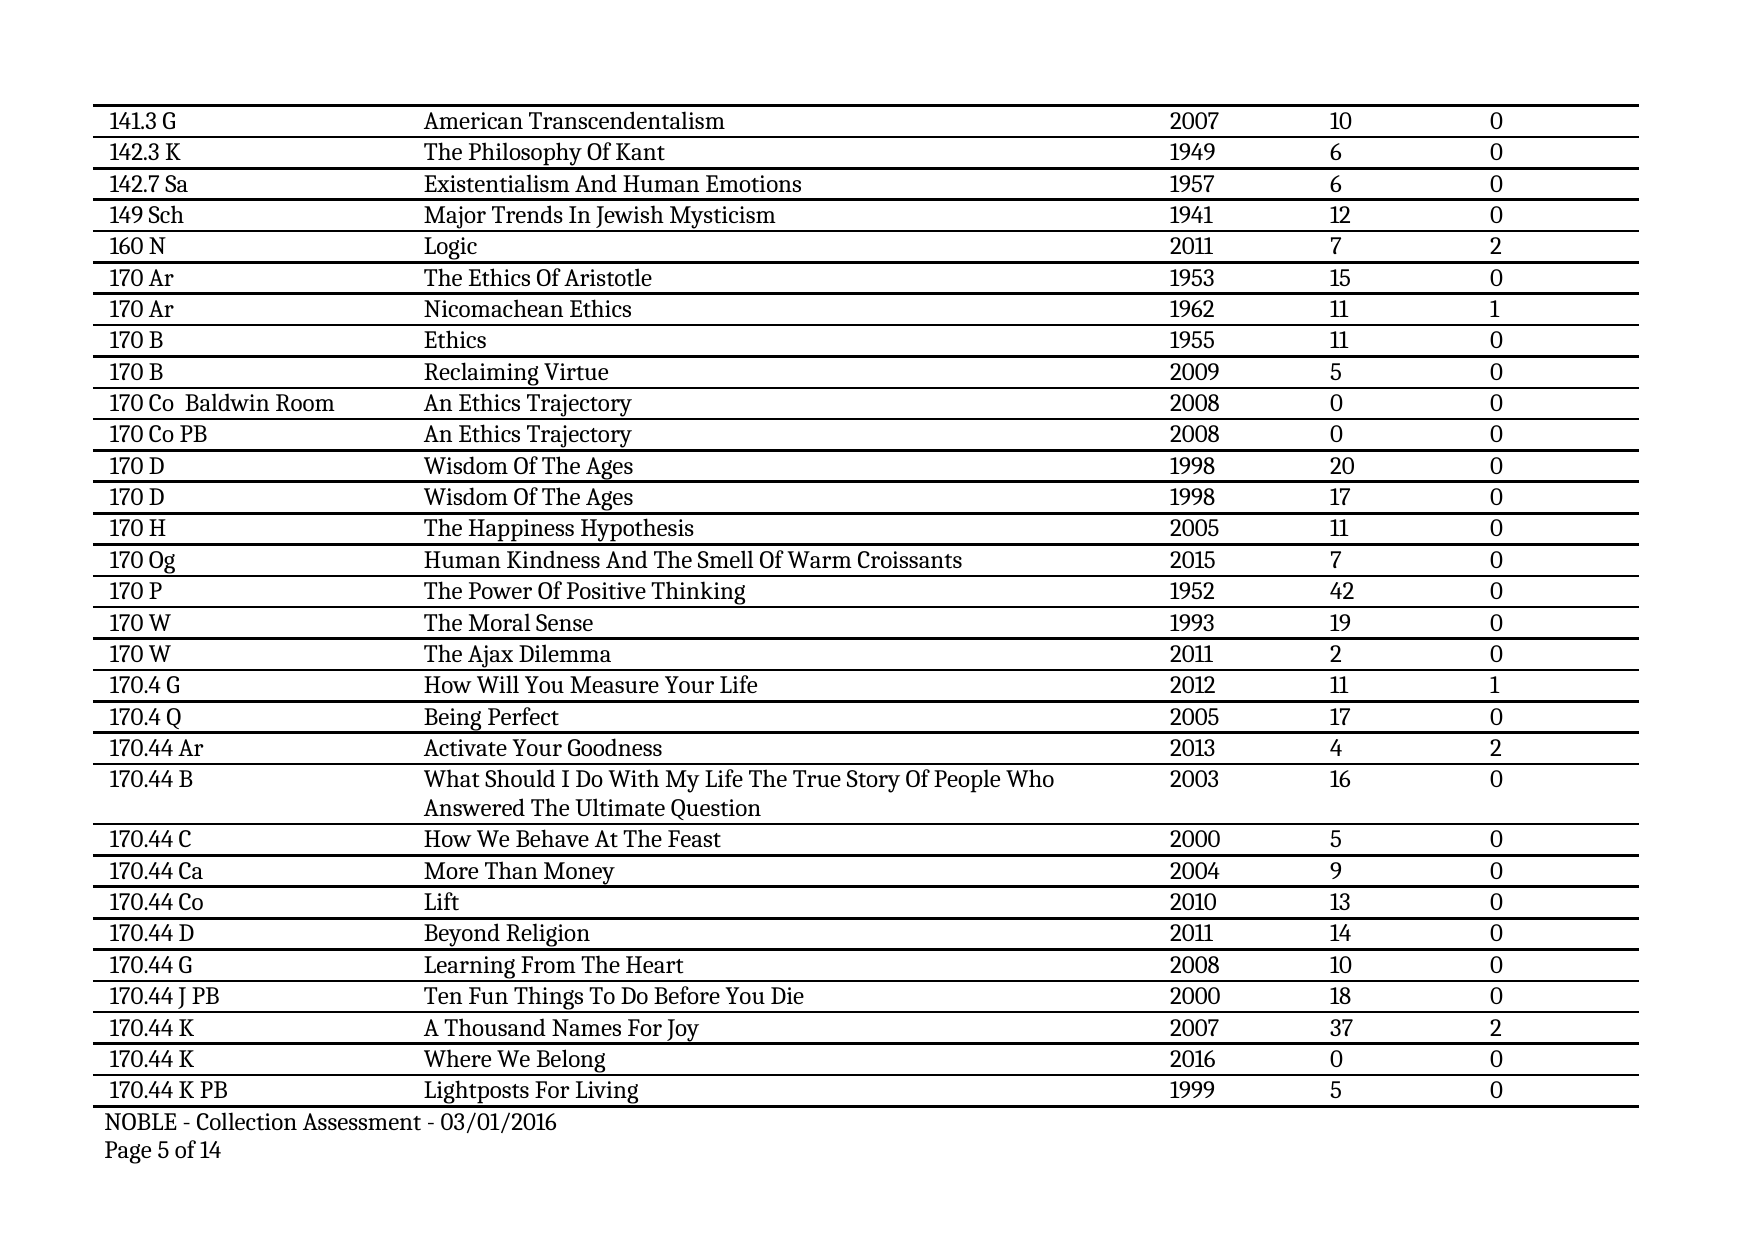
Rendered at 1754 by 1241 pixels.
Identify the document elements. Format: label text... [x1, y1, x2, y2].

table_cell 170.44 J PB [93, 982, 412, 1011]
table_cell How Will You Measure Your Life [413, 671, 1159, 700]
table_cell The Moral Sense [413, 608, 1159, 637]
table_cell 2012 [1159, 671, 1319, 700]
table_cell A Thousand Names For Joy [413, 1013, 1159, 1042]
table_cell 170 W [93, 640, 412, 668]
table_cell 19 [1319, 608, 1478, 637]
table_cell 2007 [1159, 107, 1319, 136]
table_cell The Ethics Of Aristotle [413, 264, 1159, 292]
table_cell 10 [1319, 107, 1478, 136]
table_cell Human Kindness And The Smell Of Warm Croissants [413, 546, 1159, 574]
table_cell Lightposts For Living [413, 1076, 1159, 1105]
table_cell 0 [1479, 765, 1638, 823]
table_cell 2008 [1159, 420, 1319, 449]
table_cell 0 [1479, 138, 1638, 167]
table_cell 0 [1479, 951, 1638, 979]
table_cell Wisdom Of The Ages [413, 483, 1159, 512]
table_cell 0 [1479, 420, 1638, 449]
table_cell 14 [1319, 920, 1478, 948]
table_cell 170 B [93, 326, 412, 355]
table_cell 0 [1479, 1076, 1638, 1105]
table_cell 2 [1479, 734, 1638, 763]
table_cell Lift [413, 888, 1159, 917]
table_cell 2 [1479, 232, 1638, 261]
table_cell 6 [1319, 138, 1478, 167]
table_cell 0 [1479, 170, 1638, 198]
table_cell 170.44 G [93, 951, 412, 979]
table_cell 0 [1479, 107, 1638, 136]
table_cell 0 [1479, 358, 1638, 386]
table_cell 1998 [1159, 452, 1319, 480]
table_cell Major Trends In Jewish Mysticism [413, 201, 1159, 229]
table_cell 2008 [1159, 951, 1319, 979]
table_cell 0 [1479, 546, 1638, 574]
table_cell 42 [1319, 577, 1478, 606]
table_cell 170 B [93, 358, 412, 386]
table_cell 170 P [93, 577, 412, 606]
table_cell Reclaiming Virtue [413, 358, 1159, 386]
table_cell 1993 [1159, 608, 1319, 637]
table_cell 11 [1319, 515, 1478, 543]
table_cell Where We Belong [413, 1045, 1159, 1073]
table_cell 170 Co Baldwin Room [93, 389, 412, 418]
table_cell The Happiness Hypothesis [413, 515, 1159, 543]
table_cell 2011 [1159, 232, 1319, 261]
table_cell More Than Money [413, 857, 1159, 885]
table_cell 0 [1479, 515, 1638, 543]
table_cell 170 D [93, 483, 412, 512]
table_cell 0 [1479, 264, 1638, 292]
table_cell 12 [1319, 201, 1478, 229]
table_cell 0 [1479, 389, 1638, 418]
table_cell 37 [1319, 1013, 1478, 1042]
table_cell 170 W [93, 608, 412, 637]
table_cell 2008 [1159, 389, 1319, 418]
table_cell 2016 [1159, 1045, 1319, 1073]
table_cell Activate Your Goodness [413, 734, 1159, 763]
table_cell 1953 [1159, 264, 1319, 292]
table_cell Wisdom Of The Ages [413, 452, 1159, 480]
table_cell 0 [1479, 640, 1638, 668]
table_cell 1 [1479, 295, 1638, 324]
table_cell 160 N [93, 232, 412, 261]
table_cell 1 [1479, 671, 1638, 700]
table_cell 2004 [1159, 857, 1319, 885]
table_cell 0 [1479, 326, 1638, 355]
table_cell 7 [1319, 546, 1478, 574]
table_cell Learning From The Heart [413, 951, 1159, 979]
table_cell 170 Og [93, 546, 412, 574]
table_cell 5 [1319, 825, 1478, 854]
table_cell 0 [1479, 577, 1638, 606]
table_cell Beyond Religion [413, 920, 1159, 948]
table_cell Nicomachean Ethics [413, 295, 1159, 324]
table_cell 13 [1319, 888, 1478, 917]
table_cell 142.3 K [93, 138, 412, 167]
table_cell Being Perfect [413, 703, 1159, 731]
table_cell 2 [1319, 640, 1478, 668]
table_cell 1941 [1159, 201, 1319, 229]
table_cell Ten Fun Things To Do Before You Die [413, 982, 1159, 1011]
table_cell 2011 [1159, 640, 1319, 668]
table_cell 5 [1319, 1076, 1478, 1105]
table_cell 2007 [1159, 1013, 1319, 1042]
table_cell 5 [1319, 358, 1478, 386]
table_cell 170 Ar [93, 295, 412, 324]
table_cell 2 [1479, 1013, 1638, 1042]
table_cell 11 [1319, 295, 1478, 324]
table_cell 15 [1319, 264, 1478, 292]
table_cell The Power Of Positive Thinking [413, 577, 1159, 606]
table_cell 10 [1319, 951, 1478, 979]
table_cell 1952 [1159, 577, 1319, 606]
table_cell 2000 [1159, 982, 1319, 1011]
table_cell 170.44 Ca [93, 857, 412, 885]
table_cell 1962 [1159, 295, 1319, 324]
table_cell 170 Ar [93, 264, 412, 292]
table_cell 170.4 G [93, 671, 412, 700]
table_cell 1949 [1159, 138, 1319, 167]
table_cell 0 [1319, 1045, 1478, 1073]
table_cell 0 [1479, 982, 1638, 1011]
table_cell 1955 [1159, 326, 1319, 355]
table_cell Logic [413, 232, 1159, 261]
table_cell 2009 [1159, 358, 1319, 386]
table_cell 0 [1479, 703, 1638, 731]
table_cell What Should I Do With My Life The True Story Of People Who Answered The Ultimate Question [413, 765, 1159, 823]
table_cell 9 [1319, 857, 1478, 885]
table_cell 0 [1479, 608, 1638, 637]
table_cell 2000 [1159, 825, 1319, 854]
table_cell 170.44 D [93, 920, 412, 948]
table_cell 7 [1319, 232, 1478, 261]
table_cell American Transcendentalism [413, 107, 1159, 136]
table_cell 6 [1319, 170, 1478, 198]
table_cell 4 [1319, 734, 1478, 763]
table_cell 0 [1479, 452, 1638, 480]
table_cell 0 [1479, 857, 1638, 885]
table_cell 149 Sch [93, 201, 412, 229]
table_cell 2005 [1159, 515, 1319, 543]
table_cell 1957 [1159, 170, 1319, 198]
table_cell 1999 [1159, 1076, 1319, 1105]
table_cell 2013 [1159, 734, 1319, 763]
table_cell An Ethics Trajectory [413, 420, 1159, 449]
table_cell 2003 [1159, 765, 1319, 823]
table_cell 2010 [1159, 888, 1319, 917]
table_cell 20 [1319, 452, 1478, 480]
table_cell 170.44 Ar [93, 734, 412, 763]
table_cell 0 [1479, 825, 1638, 854]
table_cell 170 H [93, 515, 412, 543]
table_cell 2015 [1159, 546, 1319, 574]
table_cell 11 [1319, 671, 1478, 700]
table_cell 170.44 C [93, 825, 412, 854]
table_cell 170.44 Co [93, 888, 412, 917]
table_cell 18 [1319, 982, 1478, 1011]
table_cell 0 [1319, 420, 1478, 449]
table_cell 170.44 K PB [93, 1076, 412, 1105]
table_cell 0 [1479, 1045, 1638, 1073]
table_cell 17 [1319, 483, 1478, 512]
table_cell 170 Co PB [93, 420, 412, 449]
table_cell An Ethics Trajectory [413, 389, 1159, 418]
table_cell 0 [1319, 389, 1478, 418]
table_cell 1998 [1159, 483, 1319, 512]
table_cell 142.7 Sa [93, 170, 412, 198]
table_cell 170.44 K [93, 1045, 412, 1073]
table_cell 0 [1479, 920, 1638, 948]
table_cell 0 [1479, 201, 1638, 229]
table_cell 141.3 G [93, 107, 412, 136]
table_cell 170.44 K [93, 1013, 412, 1042]
table_cell 2005 [1159, 703, 1319, 731]
table_cell The Ajax Dilemma [413, 640, 1159, 668]
table_cell 170.44 B [93, 765, 412, 823]
table_cell The Philosophy Of Kant [413, 138, 1159, 167]
table_cell 16 [1319, 765, 1478, 823]
table_cell 0 [1479, 483, 1638, 512]
table_cell How We Behave At The Feast [413, 825, 1159, 854]
table_cell 17 [1319, 703, 1478, 731]
table_cell 170.4 Q [93, 703, 412, 731]
table_cell 170 D [93, 452, 412, 480]
table_cell 0 [1479, 888, 1638, 917]
table_cell Existentialism And Human Emotions [413, 170, 1159, 198]
table_cell 2011 [1159, 920, 1319, 948]
table_cell Ethics [413, 326, 1159, 355]
table_cell 11 [1319, 326, 1478, 355]
